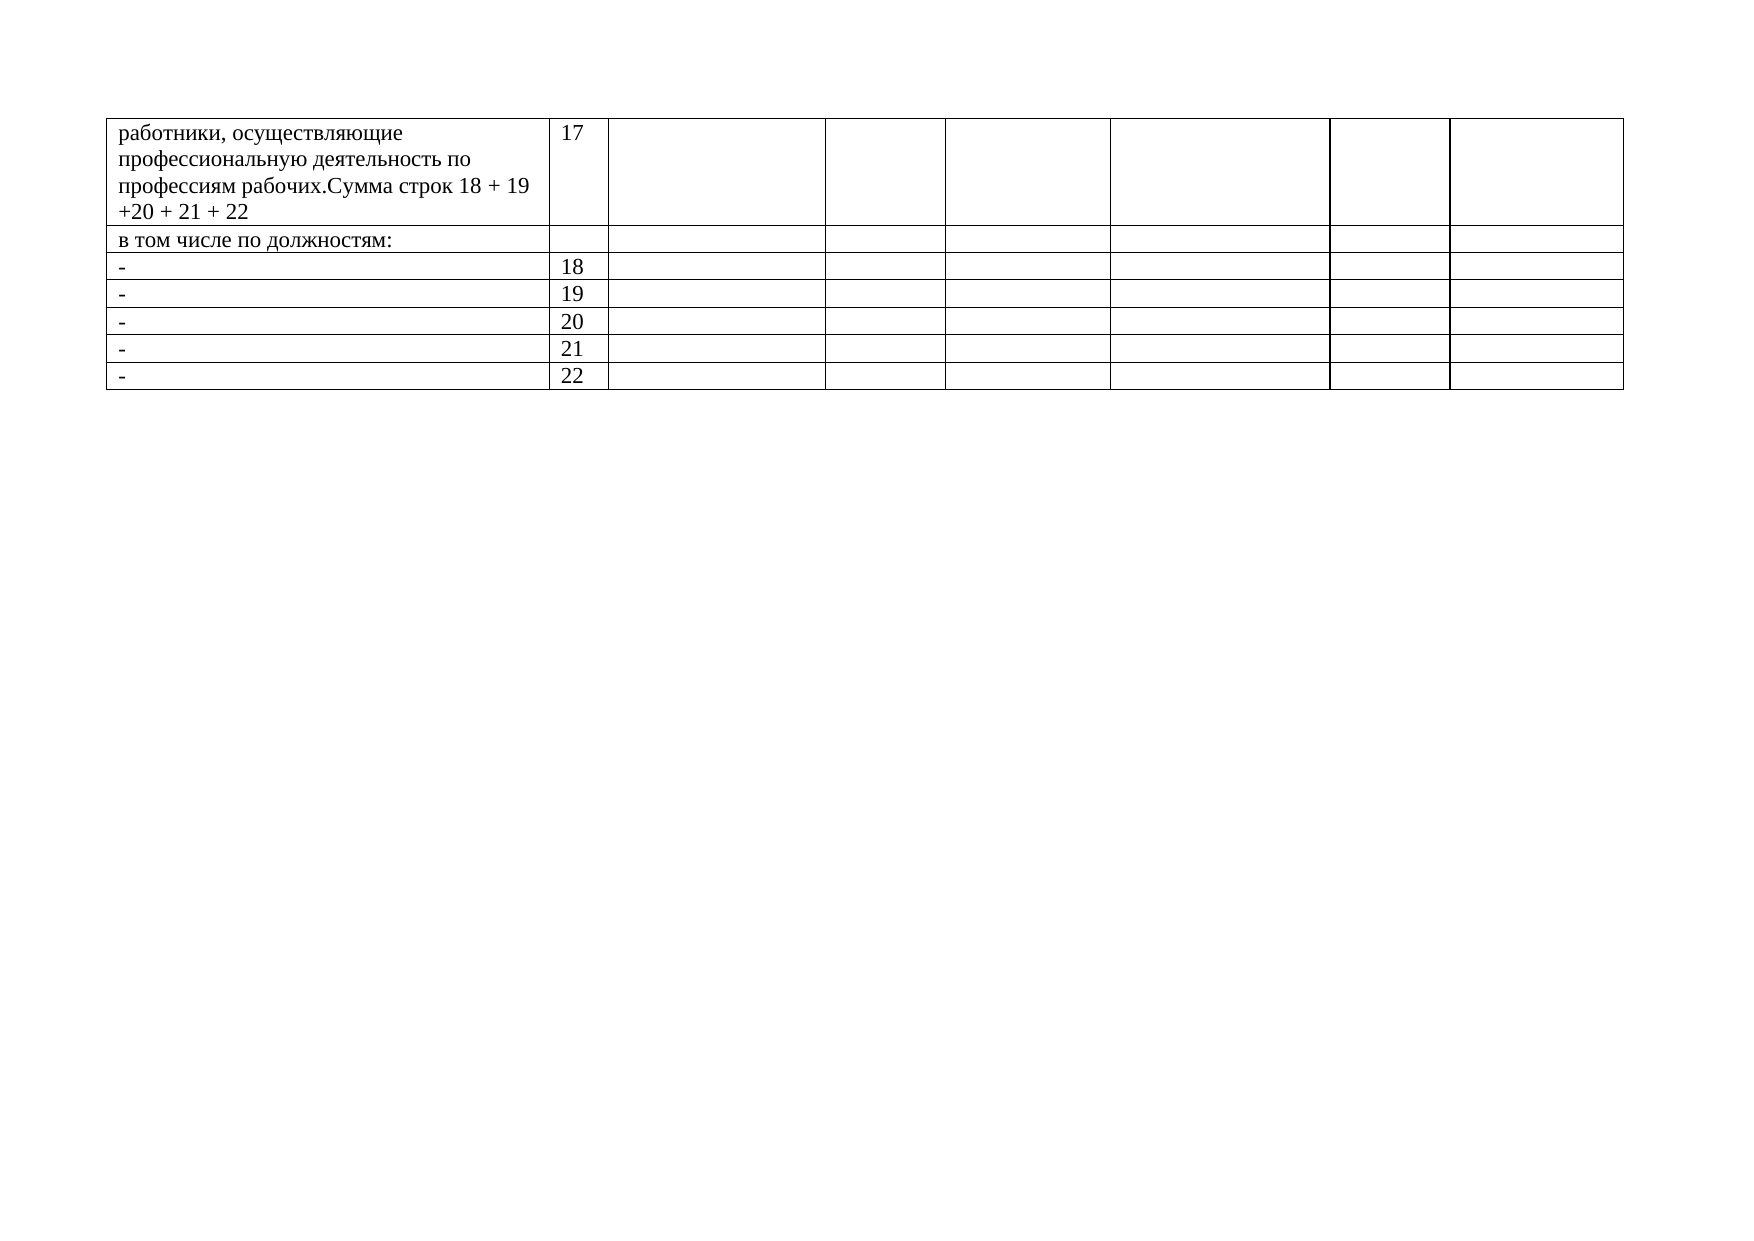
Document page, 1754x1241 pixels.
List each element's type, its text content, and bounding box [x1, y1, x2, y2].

table_cell [1111, 335, 1329, 362]
table_cell [1451, 308, 1623, 334]
table_cell [550, 226, 608, 252]
table_cell работники, осуществляющие профессиональную деятельность по профессиям рабочих.Сумма строк 18 + 19 +20 + 21 + 22 [107, 119, 549, 224]
table_cell [1331, 308, 1449, 334]
table_cell [1331, 335, 1449, 362]
table_cell [1331, 280, 1449, 307]
table_cell - [107, 253, 549, 279]
table_cell [946, 119, 1110, 224]
table_cell [1111, 253, 1329, 279]
table_cell [826, 363, 945, 389]
table_cell - [107, 308, 549, 334]
table_cell [609, 226, 825, 252]
table_cell [1451, 119, 1623, 224]
table_cell 19 [550, 280, 608, 307]
table_cell [609, 280, 825, 307]
table_cell [1331, 253, 1449, 279]
table_cell [1111, 226, 1329, 252]
table_cell - [107, 335, 549, 362]
table_cell [946, 308, 1110, 334]
table_cell [946, 280, 1110, 307]
table_cell - [107, 363, 549, 389]
table_cell [1451, 335, 1623, 362]
table_cell [609, 335, 825, 362]
table_cell [609, 308, 825, 334]
table_cell [826, 308, 945, 334]
table_cell в том числе по должностям: [107, 226, 549, 252]
table_cell 21 [550, 335, 608, 362]
table_cell [1111, 308, 1329, 334]
table_cell [1451, 226, 1623, 252]
table_cell [946, 335, 1110, 362]
table_cell [1331, 363, 1449, 389]
table_cell 18 [550, 253, 608, 279]
table_cell [1451, 253, 1623, 279]
table_cell - [107, 280, 549, 307]
table_cell [1111, 280, 1329, 307]
table_cell [609, 253, 825, 279]
table_cell [826, 226, 945, 252]
table_cell [946, 363, 1110, 389]
table_cell [609, 119, 825, 224]
table_cell [1331, 226, 1449, 252]
table_cell [609, 363, 825, 389]
table_cell [946, 253, 1110, 279]
table_cell [826, 280, 945, 307]
table_cell [826, 253, 945, 279]
table_cell 22 [550, 363, 608, 389]
table_cell [826, 335, 945, 362]
table_cell 20 [550, 308, 608, 334]
table_cell [1331, 119, 1449, 224]
table_cell [1111, 119, 1329, 224]
table_cell [826, 119, 945, 224]
table_cell [1451, 363, 1623, 389]
table_cell [1451, 280, 1623, 307]
table_cell [1111, 363, 1329, 389]
table_cell 17 [550, 119, 608, 224]
table_cell [946, 226, 1110, 252]
